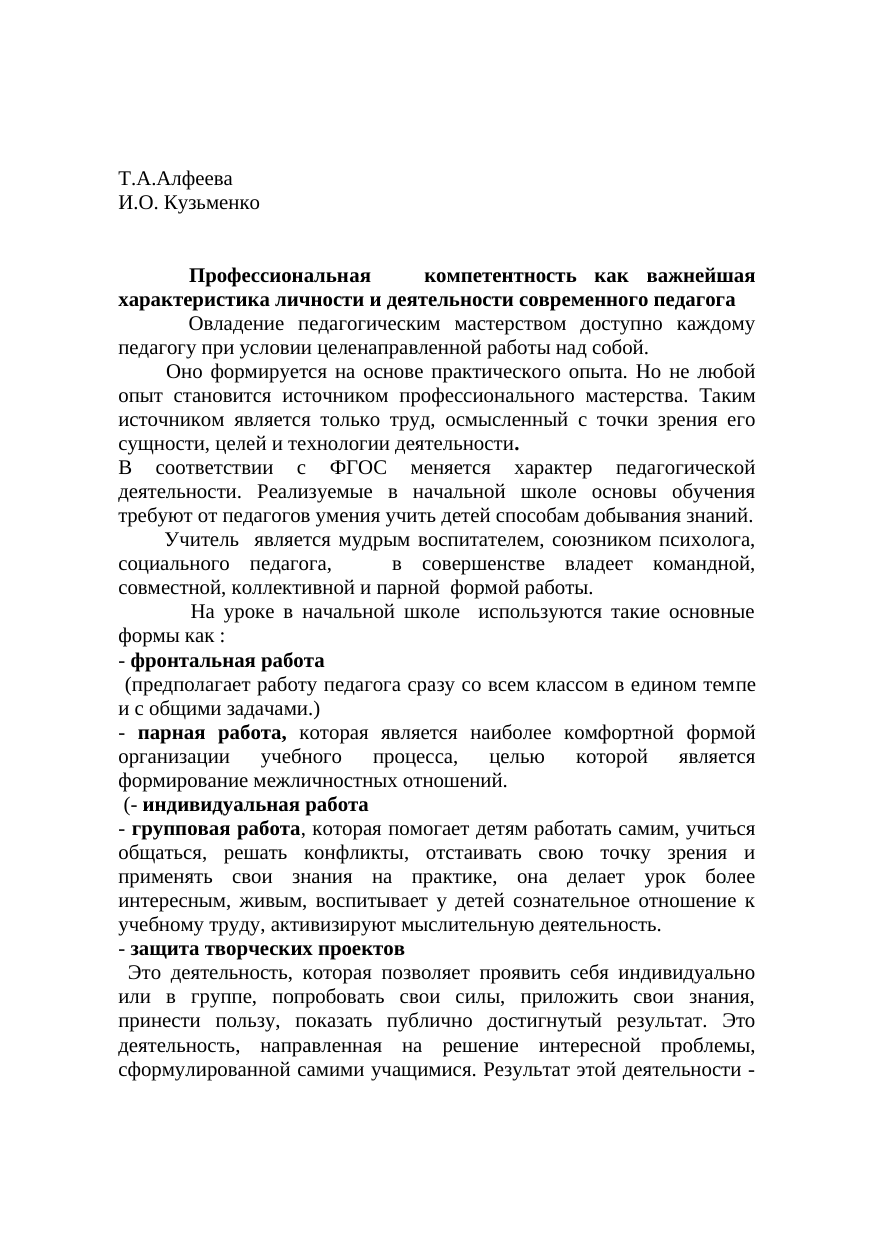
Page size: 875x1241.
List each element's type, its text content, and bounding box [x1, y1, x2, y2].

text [118, 960, 756, 1081]
text Оно формируется на основе практического опыта. Но не любой опыт становится источником профессионального мастерства. Таким источником является только труд, осмысленный с точки зрения его сущности, целей и технологии деятельности. [118, 359, 756, 455]
text - групповая работа, которая помогает детям работать самим, учиться общаться, решать конфликты, отстаивать свою точку зрения и применять свои знания на практике, она делает урок более интересным, живым, воспитывает у детей сознательное отношение к учебному труду, активизируют мыслительную деятельность. [118, 816, 756, 936]
text - защита творческих проектов [118, 936, 756, 960]
text Профессиональная компетентность как важнейшая характеристика личности и деятельности современного педагога [118, 262, 756, 311]
text Учитель является мудрым воспитателем, союзником психолога, социального педагога, в совершенстве владеет командной, совместной, коллективной и парной формой работы. [118, 527, 756, 599]
text И.О. Кузьменко [118, 190, 756, 214]
text (- индивидуальная работа [118, 792, 756, 816]
text - парная работа, которая является наиболее комфортной формой организации учебного процесса, целью которой является формирование межличностных отношений. [118, 720, 756, 792]
text - фронтальная работа [118, 647, 756, 672]
text Т.А.Алфеева [118, 166, 756, 190]
text Овладение педагогическим мастерством доступно каждому педагогу при условии целенаправленной работы над собой. [118, 311, 756, 359]
text (предполагает работу педагога сразу со всем классом в едином темпе и с общими задачами.) [118, 672, 756, 720]
text На уроке в начальной школе используются такие основные формы как : [118, 599, 756, 647]
text В соответствии с ФГОС меняется характер педагогической деятельности. Реализуемые в начальной школе основы обучения требуют от педагогов умения учить детей способам добывания знаний. [118, 455, 756, 527]
